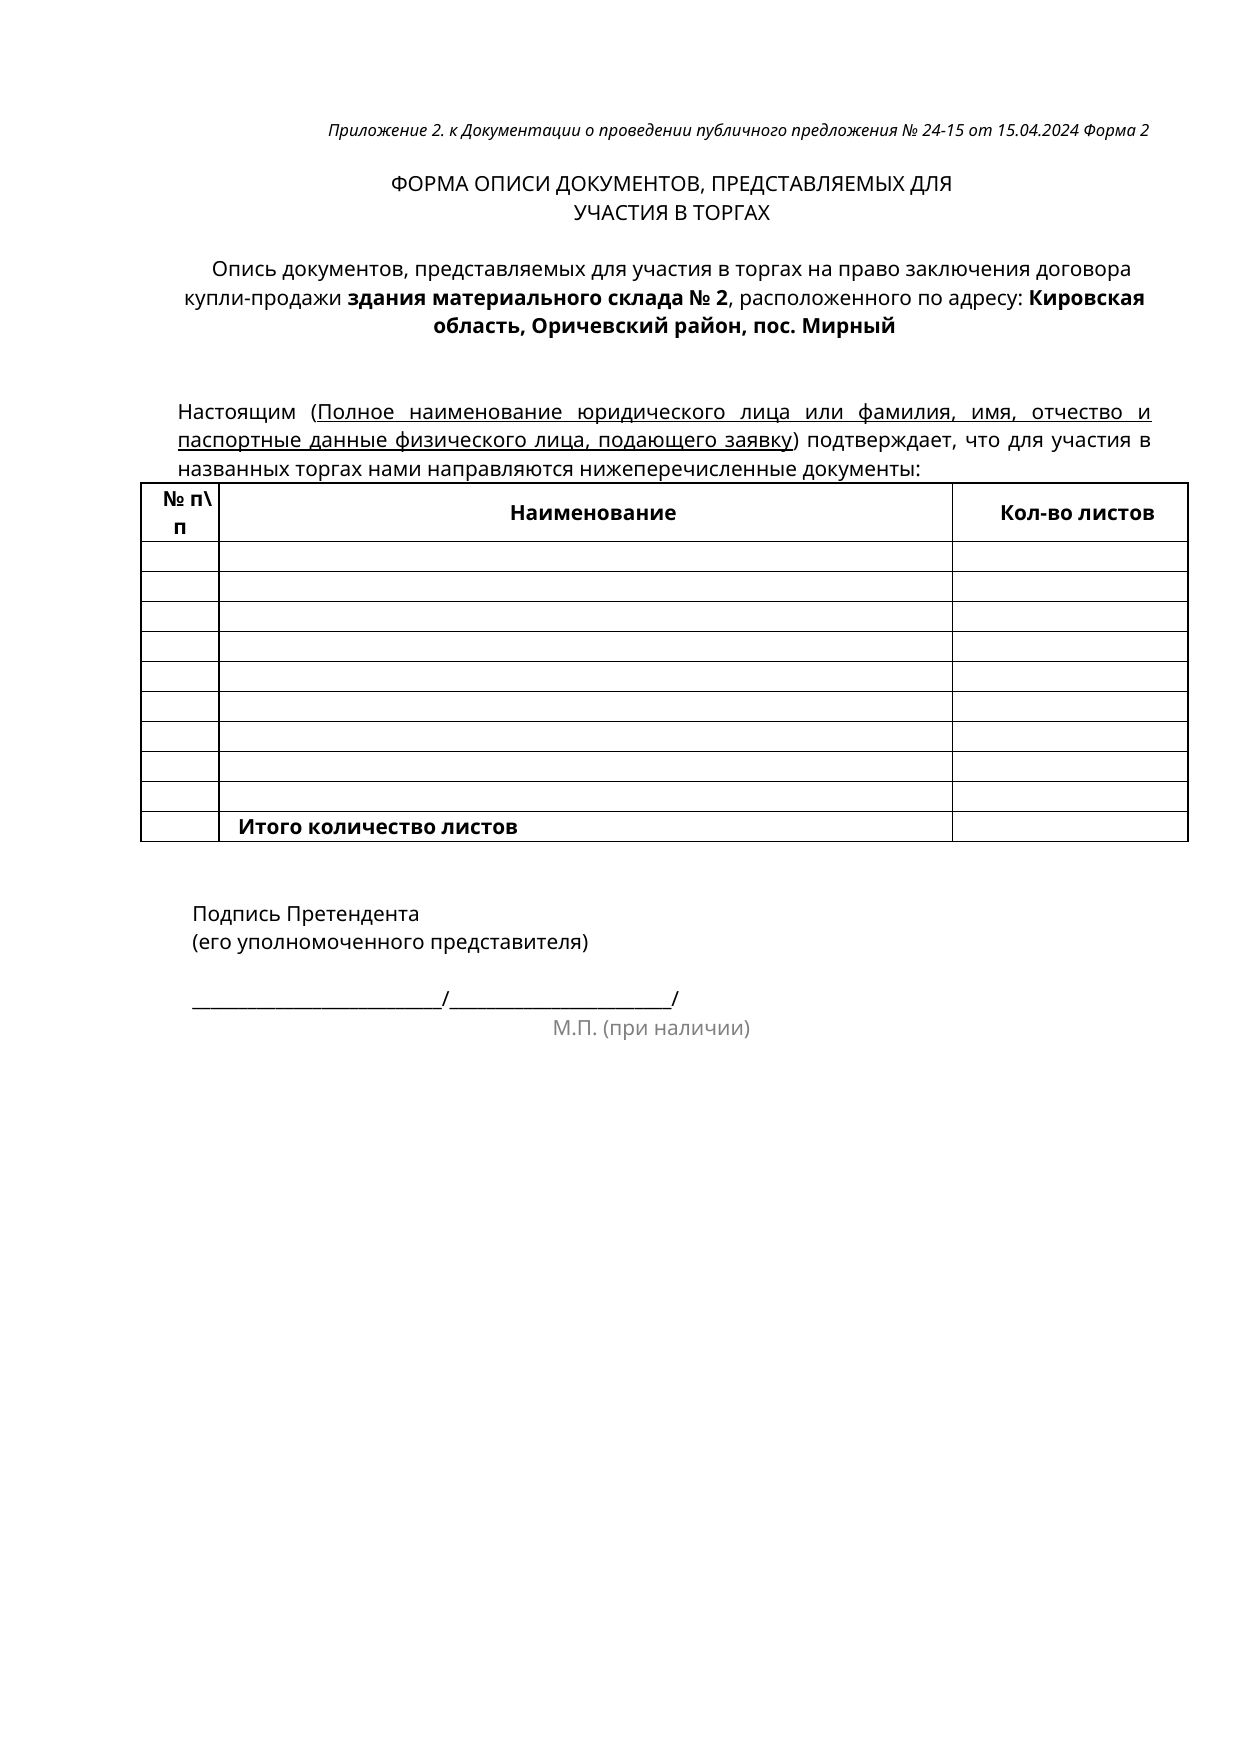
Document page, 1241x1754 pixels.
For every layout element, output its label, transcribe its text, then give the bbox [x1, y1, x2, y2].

table_cell [953, 812, 1187, 841]
table_cell [220, 602, 952, 631]
table_cell [142, 722, 218, 751]
table_cell [953, 662, 1187, 691]
table_cell [142, 632, 218, 661]
text М.П. (при наличии) [477, 1013, 1152, 1041]
table_cell [953, 752, 1187, 781]
table_cell [220, 662, 952, 691]
table_cell [953, 632, 1187, 661]
table_cell [220, 692, 952, 721]
table_cell [142, 812, 218, 841]
table_cell [142, 692, 218, 721]
table_cell [142, 572, 218, 601]
table_cell [142, 602, 218, 631]
table_header Кол-во листов [953, 484, 1187, 541]
table_cell [953, 692, 1187, 721]
table_header Наименование [220, 484, 952, 541]
table_cell [953, 722, 1187, 751]
text Настоящим (Полное наименование юридического лица или фамилия, имя, отчество и паспортные данные физического лица, подающего заявку) подтверждает, что для участия в названных торгах нами направляются нижеперечисленные документы: [177, 397, 1152, 482]
table_cell [220, 752, 952, 781]
table_cell [220, 542, 952, 571]
table_cell [220, 782, 952, 811]
table_cell [953, 602, 1187, 631]
text ___________________________/________________________/ [177, 984, 1152, 1013]
table_cell [220, 722, 952, 751]
table_cell [953, 782, 1187, 811]
table_header № п\п [142, 484, 218, 541]
text УЧАСТИЯ В ТОРГАХ [177, 198, 1152, 226]
table_cell [953, 542, 1187, 571]
table_cell [220, 632, 952, 661]
text ФОРМА ОПИСИ ДОКУМЕНТОВ, ПРЕДСТАВЛЯЕМЫХ ДЛЯ [177, 169, 1152, 198]
table_cell [220, 572, 952, 601]
table_cell [953, 572, 1187, 601]
text Опись документов, представляемых для участия в торгах на право заключения договора купли-продажи здания материального склада № 2, расположенного по адресу: Кировская область, Оричевский район, пос. Мирный [177, 254, 1152, 340]
table_cell Итого количество листов [220, 812, 952, 841]
text (его уполномоченного представителя) [177, 927, 1152, 956]
text Подпись Претендента [177, 899, 1152, 927]
table_cell [142, 542, 218, 571]
text Приложение 2. к Документации о проведении публичного предложения № 24-15 от 15.04.2024 Форма 2 [177, 118, 1152, 141]
table_cell [142, 752, 218, 781]
table_cell [142, 782, 218, 811]
table_cell [142, 662, 218, 691]
